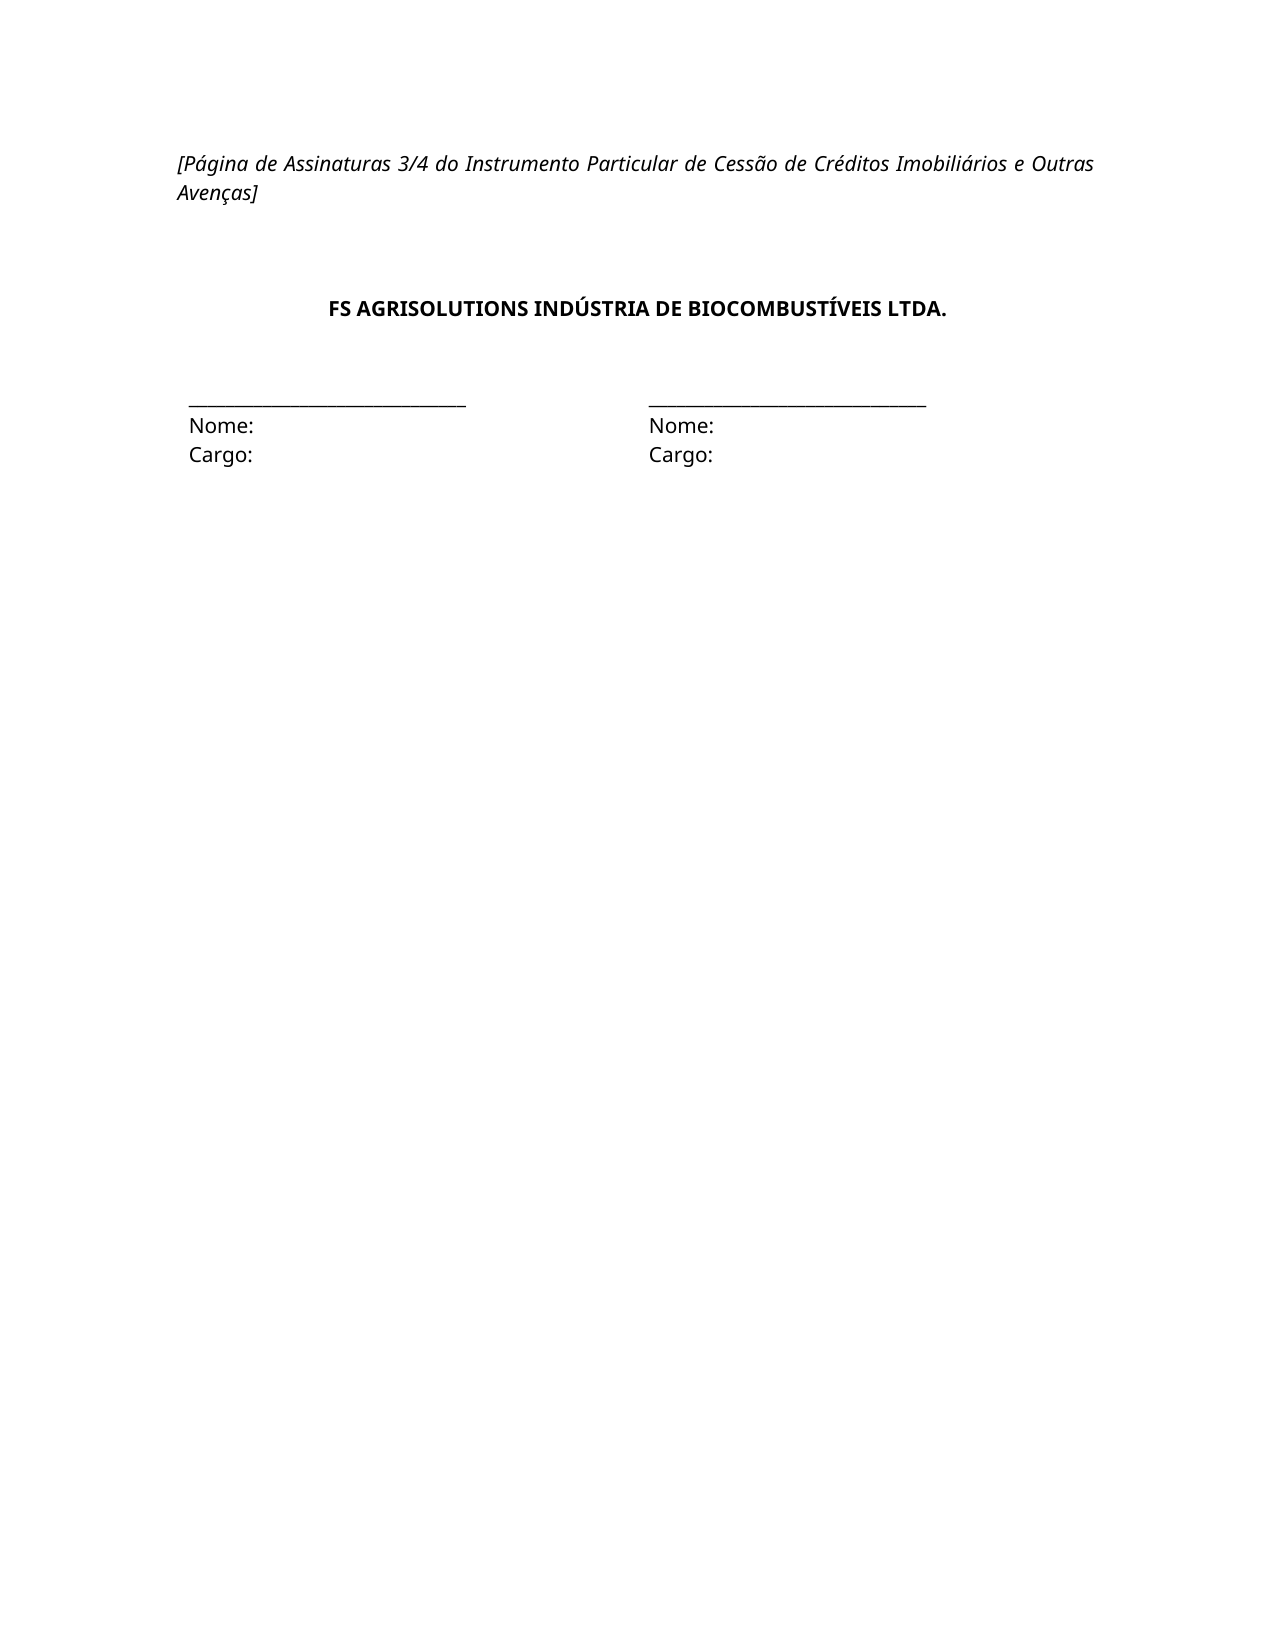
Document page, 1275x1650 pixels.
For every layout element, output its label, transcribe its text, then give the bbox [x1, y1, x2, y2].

table_cell Nome: [638, 410, 1098, 439]
table_header ______________________________ [638, 381, 1098, 410]
table_cell Nome: [177, 410, 637, 439]
table_header ______________________________ [177, 381, 637, 410]
text FS AGRISOLUTIONS INDÚSTRIA DE BIOCOMBUSTÍVEIS LTDA. [177, 293, 1098, 323]
table_cell Cargo: [177, 439, 637, 468]
table_cell Cargo: [638, 439, 1098, 468]
text [Página de Assinaturas 3/4 do Instrumento Particular de Cessão de Créditos Imobiliários e Outras Avenças] [177, 148, 1098, 206]
